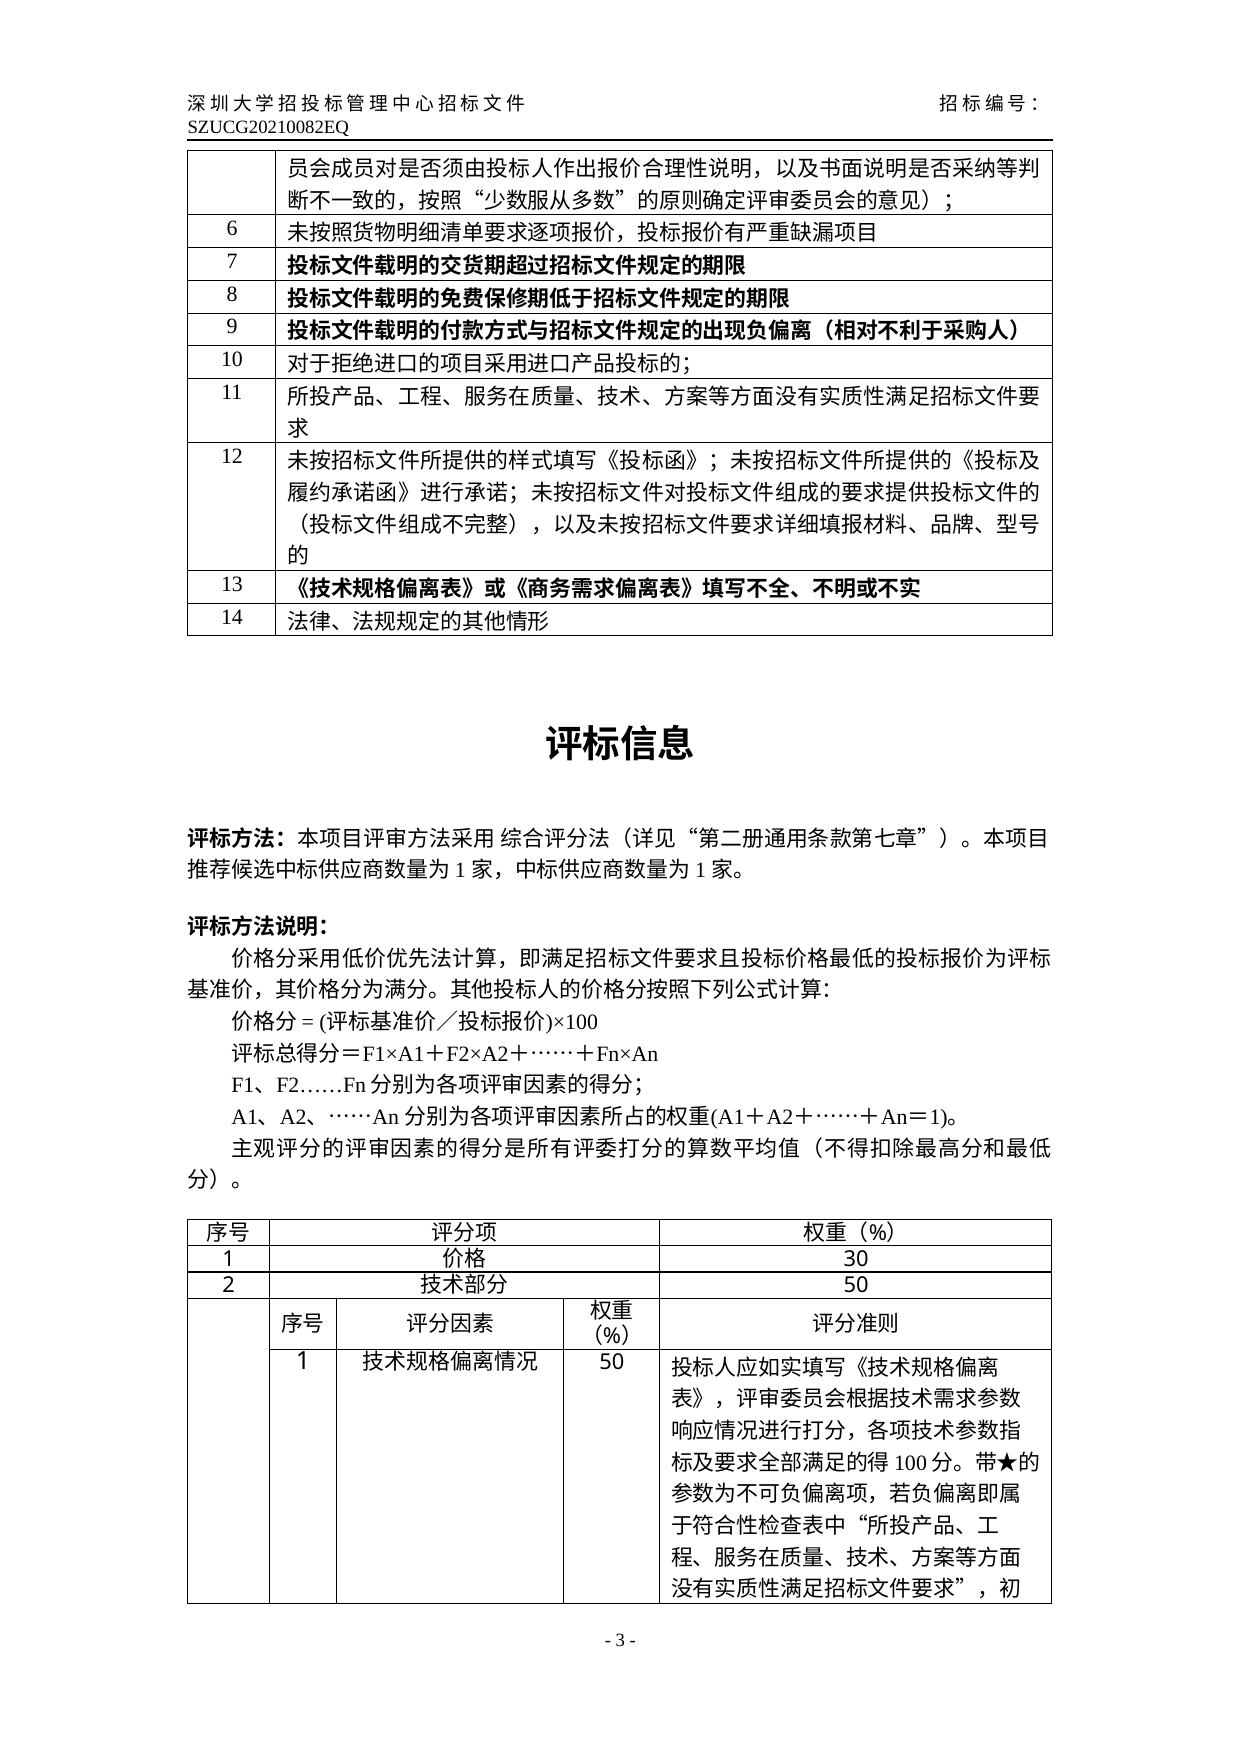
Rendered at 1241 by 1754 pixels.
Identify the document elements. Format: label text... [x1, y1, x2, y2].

table_header 序号 [188, 1220, 269, 1245]
table_cell 评分因素 [337, 1299, 563, 1348]
text 主观评分的评审因素的得分是所有评委打分的算数平均值（不得扣除最高分和最低分）。 [187, 1131, 1053, 1194]
table_cell 2 [188, 1273, 269, 1297]
table_cell 技术规格偏离情况 [337, 1350, 563, 1603]
text 价格分采用低价优先法计算，即满足招标文件要求且投标价格最低的投标报价为评标基准价，其价格分为满分。其他投标人的价格分按照下列公式计算： [187, 941, 1053, 1004]
table_header 评分项 [270, 1220, 659, 1245]
text 评标方法：本项目评审方法采用 综合评分法（详见“第二册通用条款第七章”）。本项目推荐候选中标供应商数量为 1 家，中标供应商数量为 1 家。 [187, 821, 1053, 884]
table_cell 5 [188, 151, 275, 214]
table_cell 未按照货物明细清单要求逐项报价，投标报价有严重缺漏项目 [276, 215, 1052, 247]
table_cell 序号 [270, 1299, 336, 1348]
table_cell 1 [188, 1246, 269, 1271]
table_cell 9 [188, 314, 275, 345]
table_header 权重（%） [660, 1220, 1051, 1245]
table_cell 14 [188, 604, 275, 635]
table_cell 6 [188, 215, 275, 247]
text 价格分 = (评标基准价／投标报价)×100 [187, 1004, 1053, 1036]
table_cell 30 [660, 1246, 1051, 1271]
table_cell 权重（%） [564, 1299, 659, 1348]
table_cell 《技术规格偏离表》或《商务需求偏离表》填写不全、不明或不实 [276, 571, 1052, 603]
text 评标方法说明： [187, 909, 1053, 941]
table_cell 所投产品、工程、服务在质量、技术、方案等方面没有实质性满足招标文件要求 [276, 379, 1052, 442]
table_cell 技术部分 [270, 1273, 659, 1297]
table_cell 50 [660, 1273, 1051, 1297]
table_cell 11 [188, 379, 275, 442]
text F1、F2……Fn分别为各项评审因素的得分； [187, 1067, 1053, 1099]
table_cell 1 [270, 1350, 336, 1603]
table_cell 投标文件载明的交货期超过招标文件规定的期限 [276, 248, 1052, 280]
table_cell 12 [188, 443, 275, 570]
table_cell 价格 [270, 1246, 659, 1271]
subtitle 评标信息 [187, 714, 1053, 768]
table_cell 8 [188, 281, 275, 312]
table_cell 7 [188, 248, 275, 280]
table_cell 10 [188, 346, 275, 378]
table_cell 13 [188, 571, 275, 603]
table_cell 投标文件载明的付款方式与招标文件规定的出现负偏离（相对不利于采购人） [276, 314, 1052, 345]
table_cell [660, 1350, 1051, 1603]
table_cell 对于拒绝进口的项目采用进口产品投标的； [276, 346, 1052, 378]
text 评标总得分＝F1×A1＋F2×A2＋……＋Fn×An [187, 1036, 1053, 1067]
table_cell [188, 1299, 269, 1603]
table_cell 评分准则 [660, 1299, 1051, 1348]
table_cell 投标文件载明的免费保修期低于招标文件规定的期限 [276, 281, 1052, 312]
table_cell 50 [564, 1350, 659, 1603]
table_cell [276, 151, 1052, 214]
table_cell 法律、法规规定的其他情形 [276, 604, 1052, 635]
text A1、A2、……An 分别为各项评审因素所占的权重(A1＋A2＋……＋An＝1)。 [187, 1099, 1053, 1131]
table_cell 未按招标文件所提供的样式填写《投标函》；未按招标文件所提供的《投标及履约承诺函》进行承诺；未按招标文件对投标文件组成的要求提供投标文件的（投标文件组成不完整），以及未按招标文件要求详细填报材料、品牌、型号的 [276, 443, 1052, 570]
